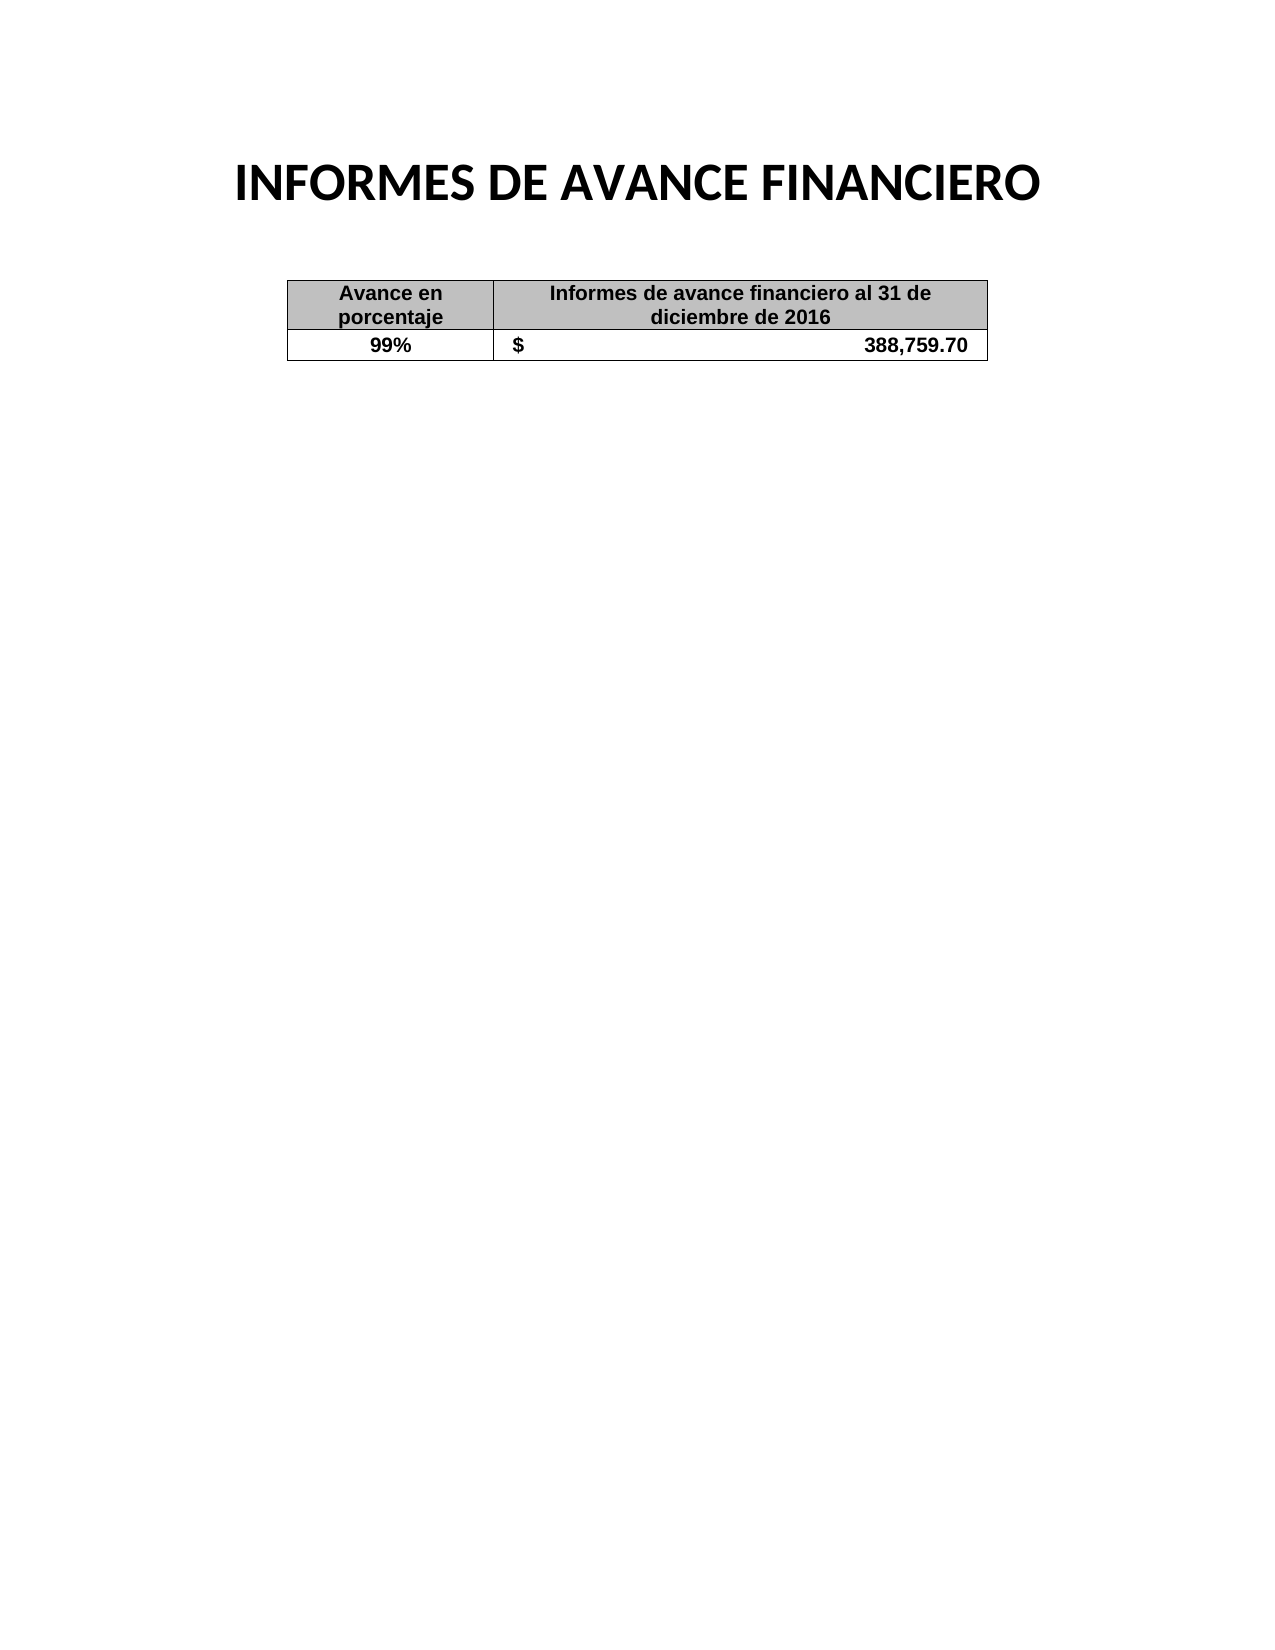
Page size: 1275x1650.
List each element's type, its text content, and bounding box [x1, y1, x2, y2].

table_cell $ 388,759.70 [494, 330, 987, 360]
table_cell 99% [288, 330, 493, 360]
text INFORMES DE AVANCE FINANCIERO [177, 148, 1098, 214]
table_header Avance en porcentaje [288, 281, 493, 329]
table_header Informes de avance financiero al 31 de diciembre de 2016 [494, 281, 987, 329]
